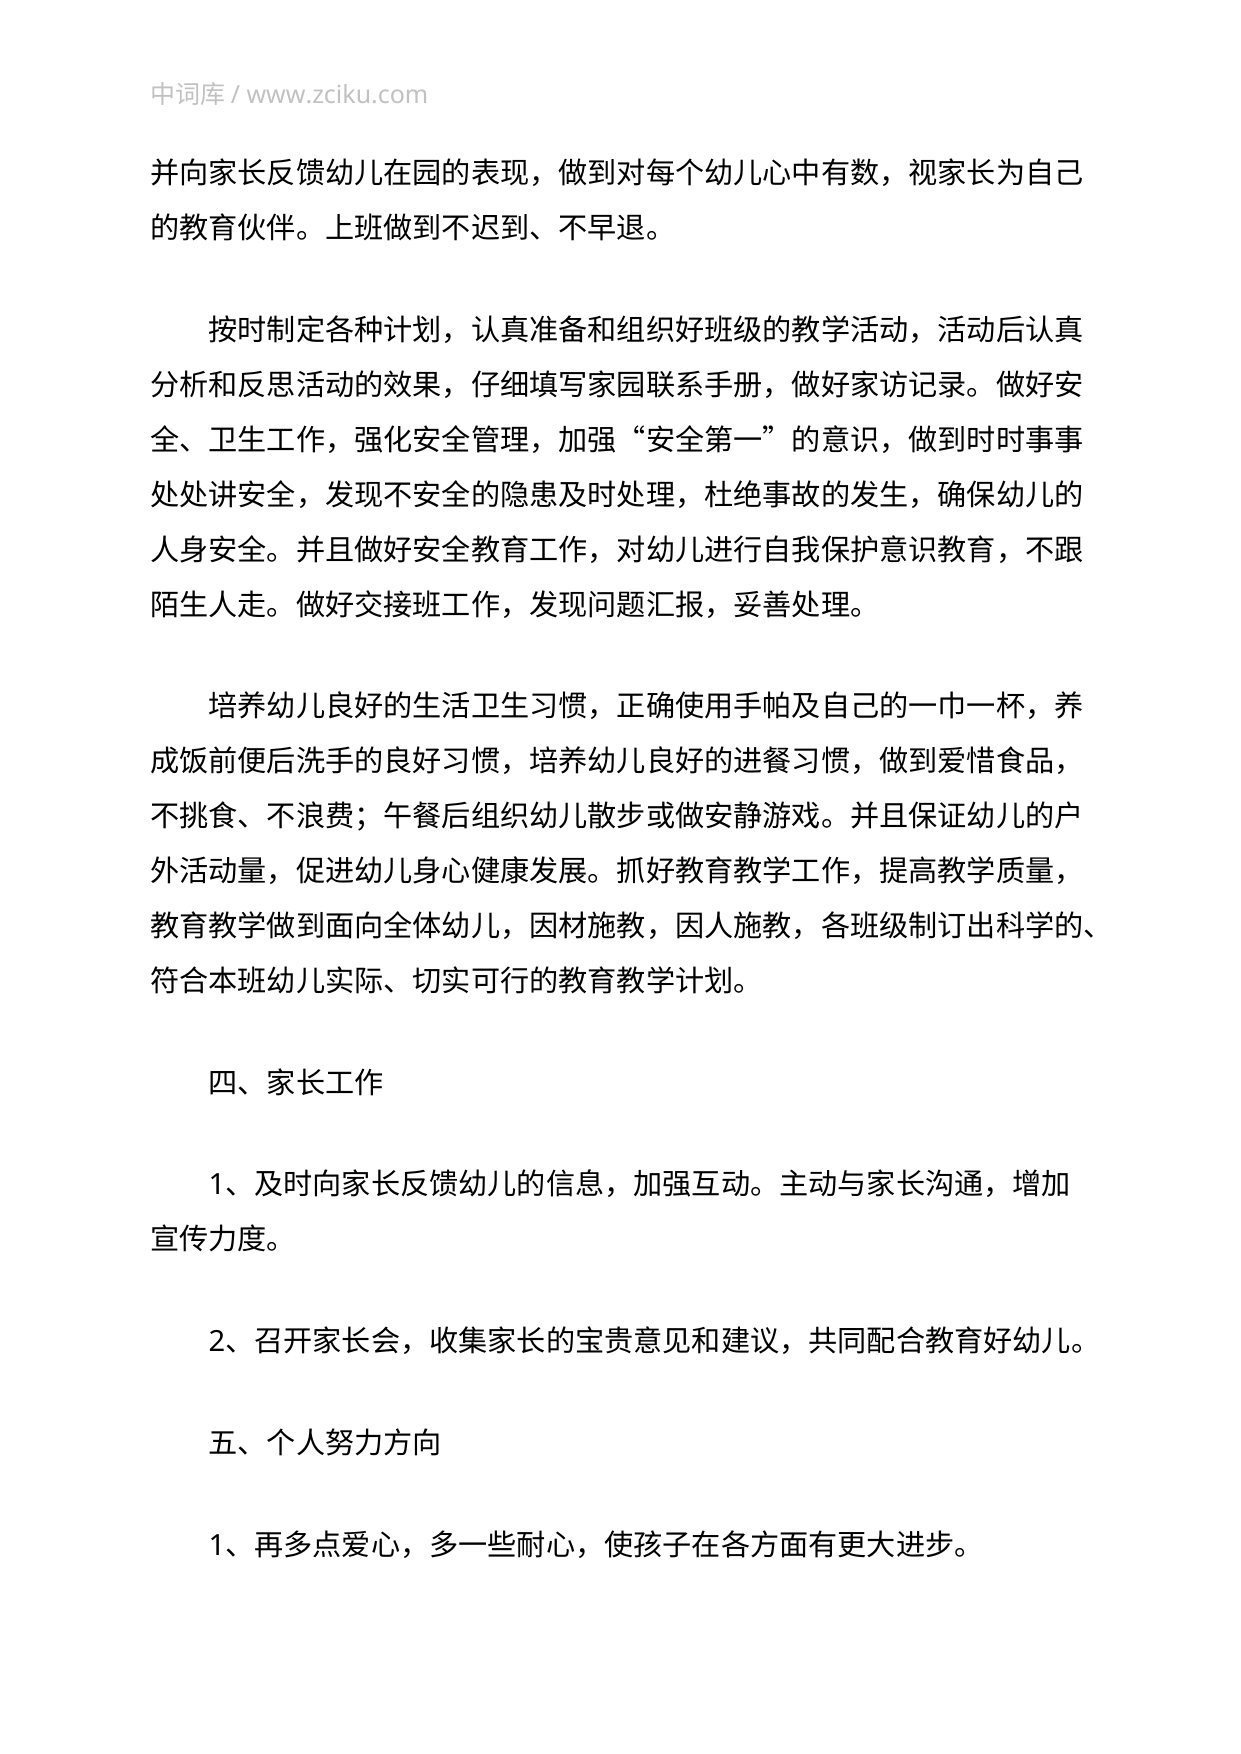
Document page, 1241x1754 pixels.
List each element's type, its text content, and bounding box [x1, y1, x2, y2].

text 1、再多点爱心，多一些耐心，使孩子在各方面有更大进步。 [150, 1521, 1090, 1564]
text 按时制定各种计划，认真准备和组织好班级的教学活动，活动后认真分析和反思活动的效果，仔细填写家园联系手册，做好家访记录。做好安全、卫生工作，强化安全管理，加强“安全第一”的意识，做到时时事事处处讲安全，发现不安全的隐患及时处理，杜绝事故的发生，确保幼儿的人身安全。并且做好安全教育工作，对幼儿进行自我保护意识教育，不跟陌生人走。做好交接班工作，发现问题汇报，妥善处理。 [150, 307, 1090, 623]
text 培养幼儿良好的生活卫生习惯，正确使用手帕及自己的一巾一杯，养成饭前便后洗手的良好习惯，培养幼儿良好的进餐习惯，做到爱惜食品，不挑食、不浪费；午餐后组织幼儿散步或做安静游戏。并且保证幼儿的户外活动量，促进幼儿身心健康发展。抓好教育教学工作，提高教学质量，教育教学做到面向全体幼儿，因材施教，因人施教，各班级制订出科学的、符合本班幼儿实际、切实可行的教育教学计划。 [150, 683, 1090, 1000]
text 1、及时向家长反馈幼儿的信息，加强互动。主动与家长沟通，增加宣传力度。 [150, 1161, 1090, 1258]
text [150, 150, 1090, 247]
text 四、家长工作 [150, 1059, 1090, 1101]
text 五、个人努力方向 [150, 1420, 1090, 1462]
text 2、召开家长会，收集家长的宝贵意见和建议，共同配合教育好幼儿。 [150, 1318, 1090, 1360]
